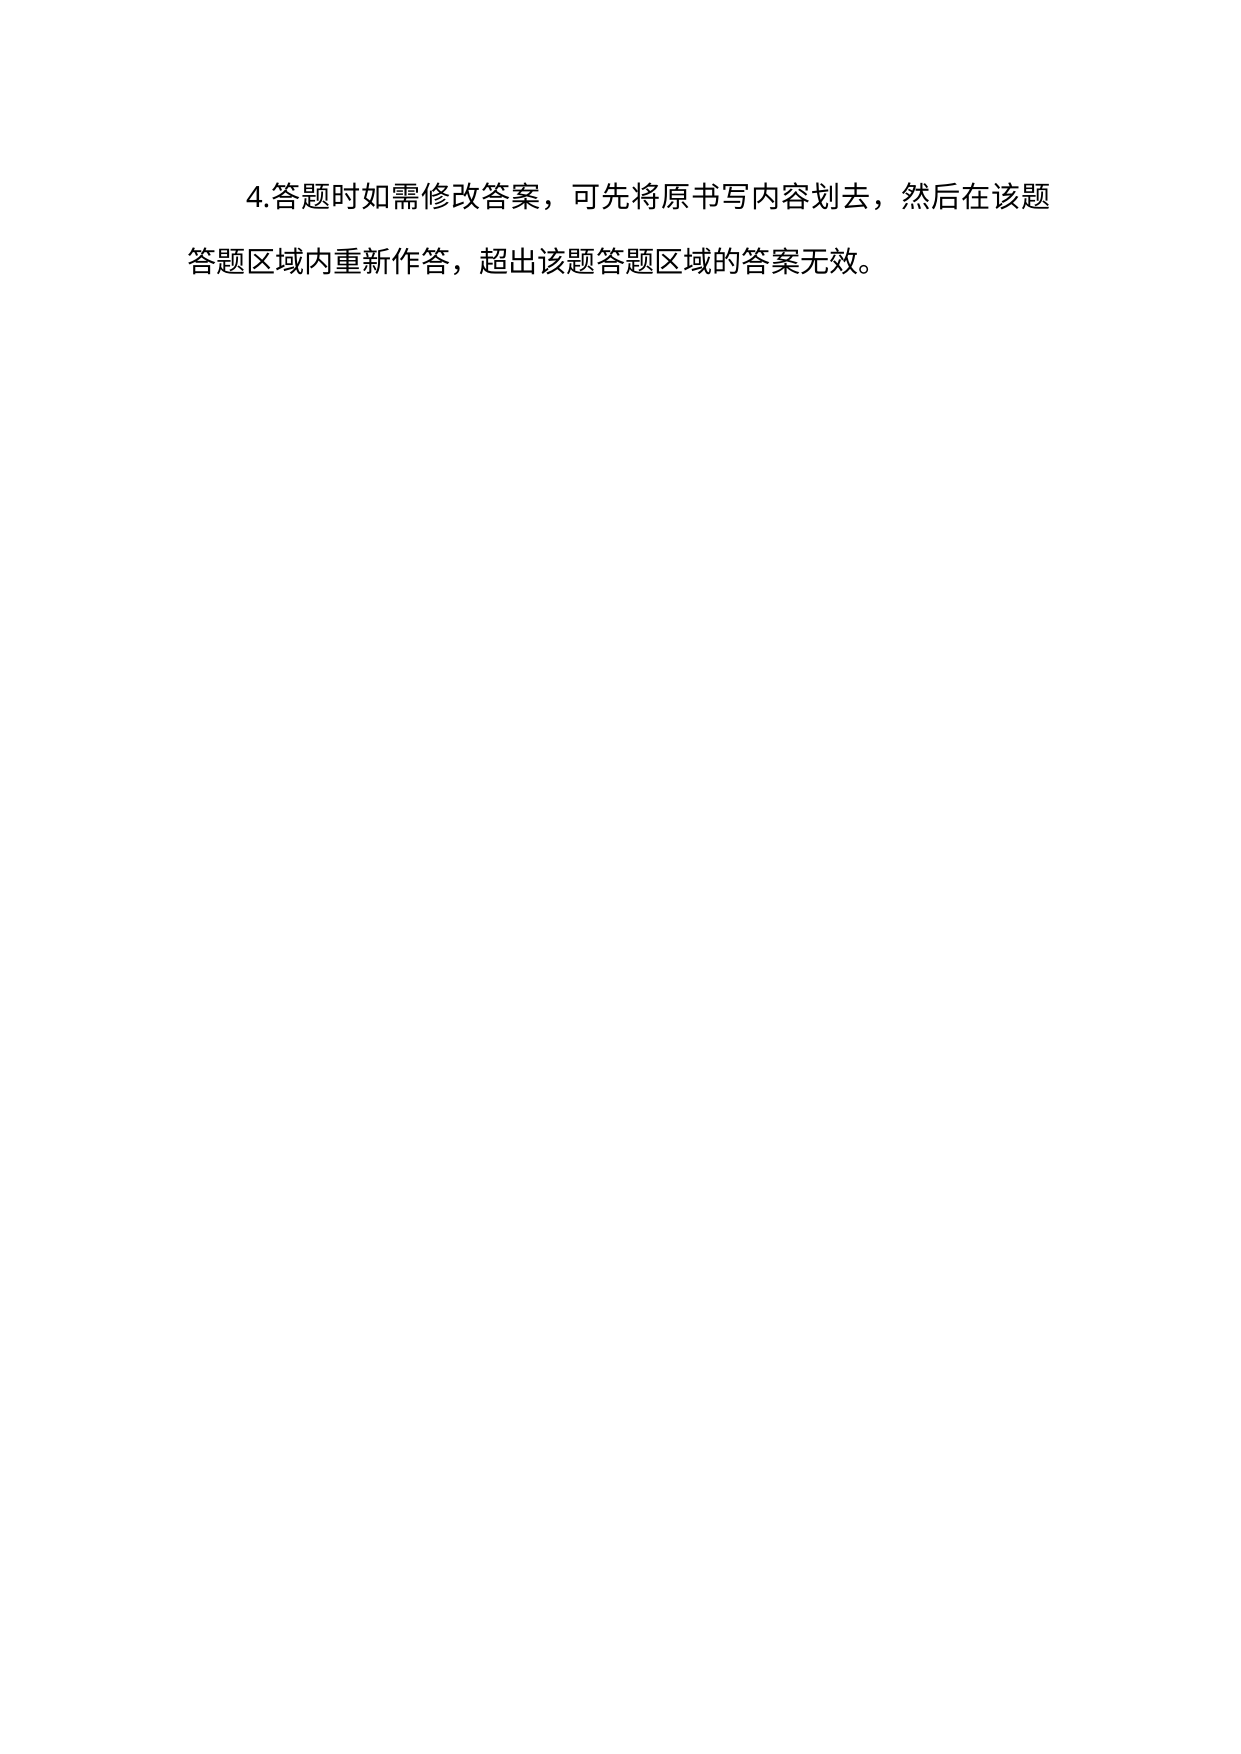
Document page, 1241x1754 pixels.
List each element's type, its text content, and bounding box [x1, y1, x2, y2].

text 4.答题时如需修改答案，可先将原书写内容划去，然后在该题答题区域内重新作答，超出该题答题区域的答案无效。 [187, 162, 1053, 292]
